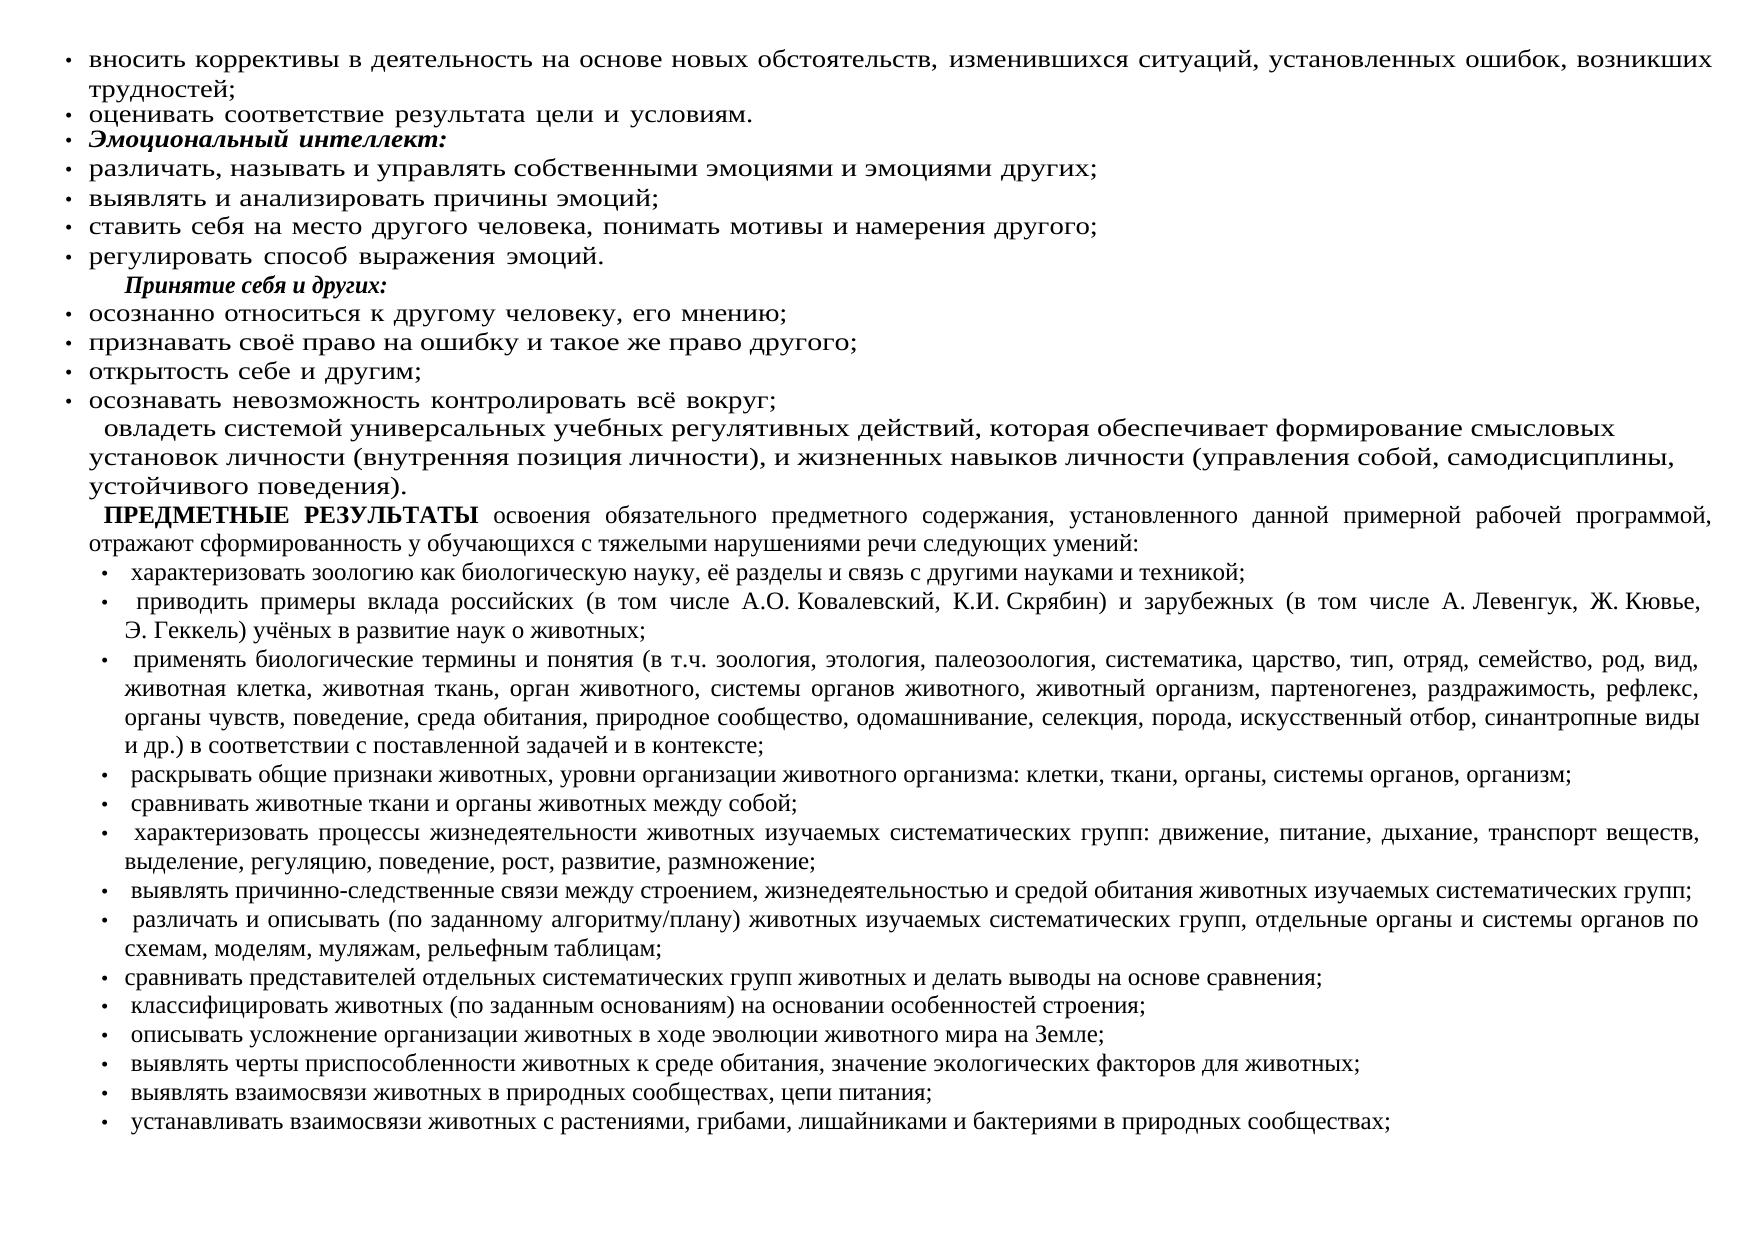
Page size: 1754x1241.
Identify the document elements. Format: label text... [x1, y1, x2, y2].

list выявлять взаимосвязи животных в природных сообществах, цепи питания; [101, 1077, 1701, 1106]
list ставить себя на место другого человека, понимать мотивы и намерения другого; [65, 211, 1713, 240]
list раскрывать общие признаки животных, уровни организации животного организма: клетки, ткани, органы, системы органов, организм; [101, 759, 1701, 788]
list классифицировать животных (по заданным основаниям) на основании особенностей строения; [101, 991, 1701, 1019]
list выявлять черты приспособленности животных к среде обитания, значение экологических факторов для животных; [101, 1048, 1701, 1077]
subtitle Принятие себя и других: [124, 270, 1713, 298]
list оценивать соответствие результата цели и условиям. [65, 103, 1713, 127]
list открытость себе и другим; [65, 356, 1713, 385]
list выявлять причинно-следственные связи между строением, жизнедеятельностью и средой обитания животных изучаемых систематических групп; [101, 875, 1701, 904]
list регулировать способ выражения эмоций. [65, 241, 1713, 270]
list различать, называть и управлять собственными эмоциями и эмоциями других; [65, 153, 1713, 182]
list сравнивать представителей отдельных систематических групп животных и делать выводы на основе сравнения; [101, 962, 1701, 990]
list применять биологические термины и понятия (в т.ч. зоология, этология, палеозоология, систематика, царство, тип, отряд, семейство, род, вид, животная клетка, животная ткань, орган животного, системы органов животного, животный организм, партеногенез, раздражимость, рефлекс, органы чувств, поведение, среда обитания, природное сообщество, одомашнивание, селекция, порода, искусственный отбор, синантропные виды и др.) в соответствии с поставленной задачей и в контексте; [101, 644, 1701, 759]
list характеризовать процессы жизнедеятельности животных изучаемых систематических групп: движение, питание, дыхание, транспорт веществ, выделение, регуляцию, поведение, рост, развитие, размножение; [101, 817, 1701, 875]
list сравнивать животные ткани и органы животных между собой; [101, 788, 1701, 817]
list различать и описывать (по заданному алгоритму/плану) животных изучаемых систематических групп, отдельные органы и системы органов по схемам, моделям, муляжам, рельефным таблицам; [101, 904, 1701, 961]
list устанавливать взаимосвязи животных с растениями, грибами, лишайниками и бактериями в природных сообществах; [101, 1106, 1701, 1135]
list характеризовать зоологию как биологическую науку, её разделы и связь с другими науками и техникой; [101, 557, 1701, 586]
list признавать своё право на ошибку и такое же право другого; [65, 327, 1713, 356]
list описывать усложнение организации животных в ходе эволюции животного мира на Земле; [101, 1019, 1701, 1048]
text овладеть системой универсальных учебных регулятивных действий, которая обеспечивает формирование смысловых установок личности (внутренняя позиция личности), и жизненных навыков личности (управления собой, самодисциплины, устойчивого поведения). [89, 413, 1713, 500]
list вносить коррективы в деятельность на основе новых обстоятельств, изменившихся ситуаций, установленных ошибок, возникших трудностей; [65, 44, 1713, 103]
list приводить примеры вклада российских (в том числе А.О. Ковалевский, К.И. Скрябин) и зарубежных (в том числе А. Левенгук, Ж. Кювье, Э. Геккель) учёных в развитие наук о животных; [101, 586, 1701, 644]
subtitle Эмоциональный интеллект: [65, 127, 1713, 153]
text ПРЕДМЕТНЫЕ РЕЗУЛЬТАТЫ освоения обязательного предметного содержания, установленного данной примерной рабочей программой, отражают сформированность у обучающихся с тяжелыми нарушениями речи следующих умений: [89, 500, 1713, 557]
list осознавать невозможность контролировать всё вокруг; [65, 385, 1713, 413]
list осознанно относиться к другому человеку, его мнению; [65, 298, 1713, 327]
list выявлять и анализировать причины эмоций; [65, 183, 1713, 211]
